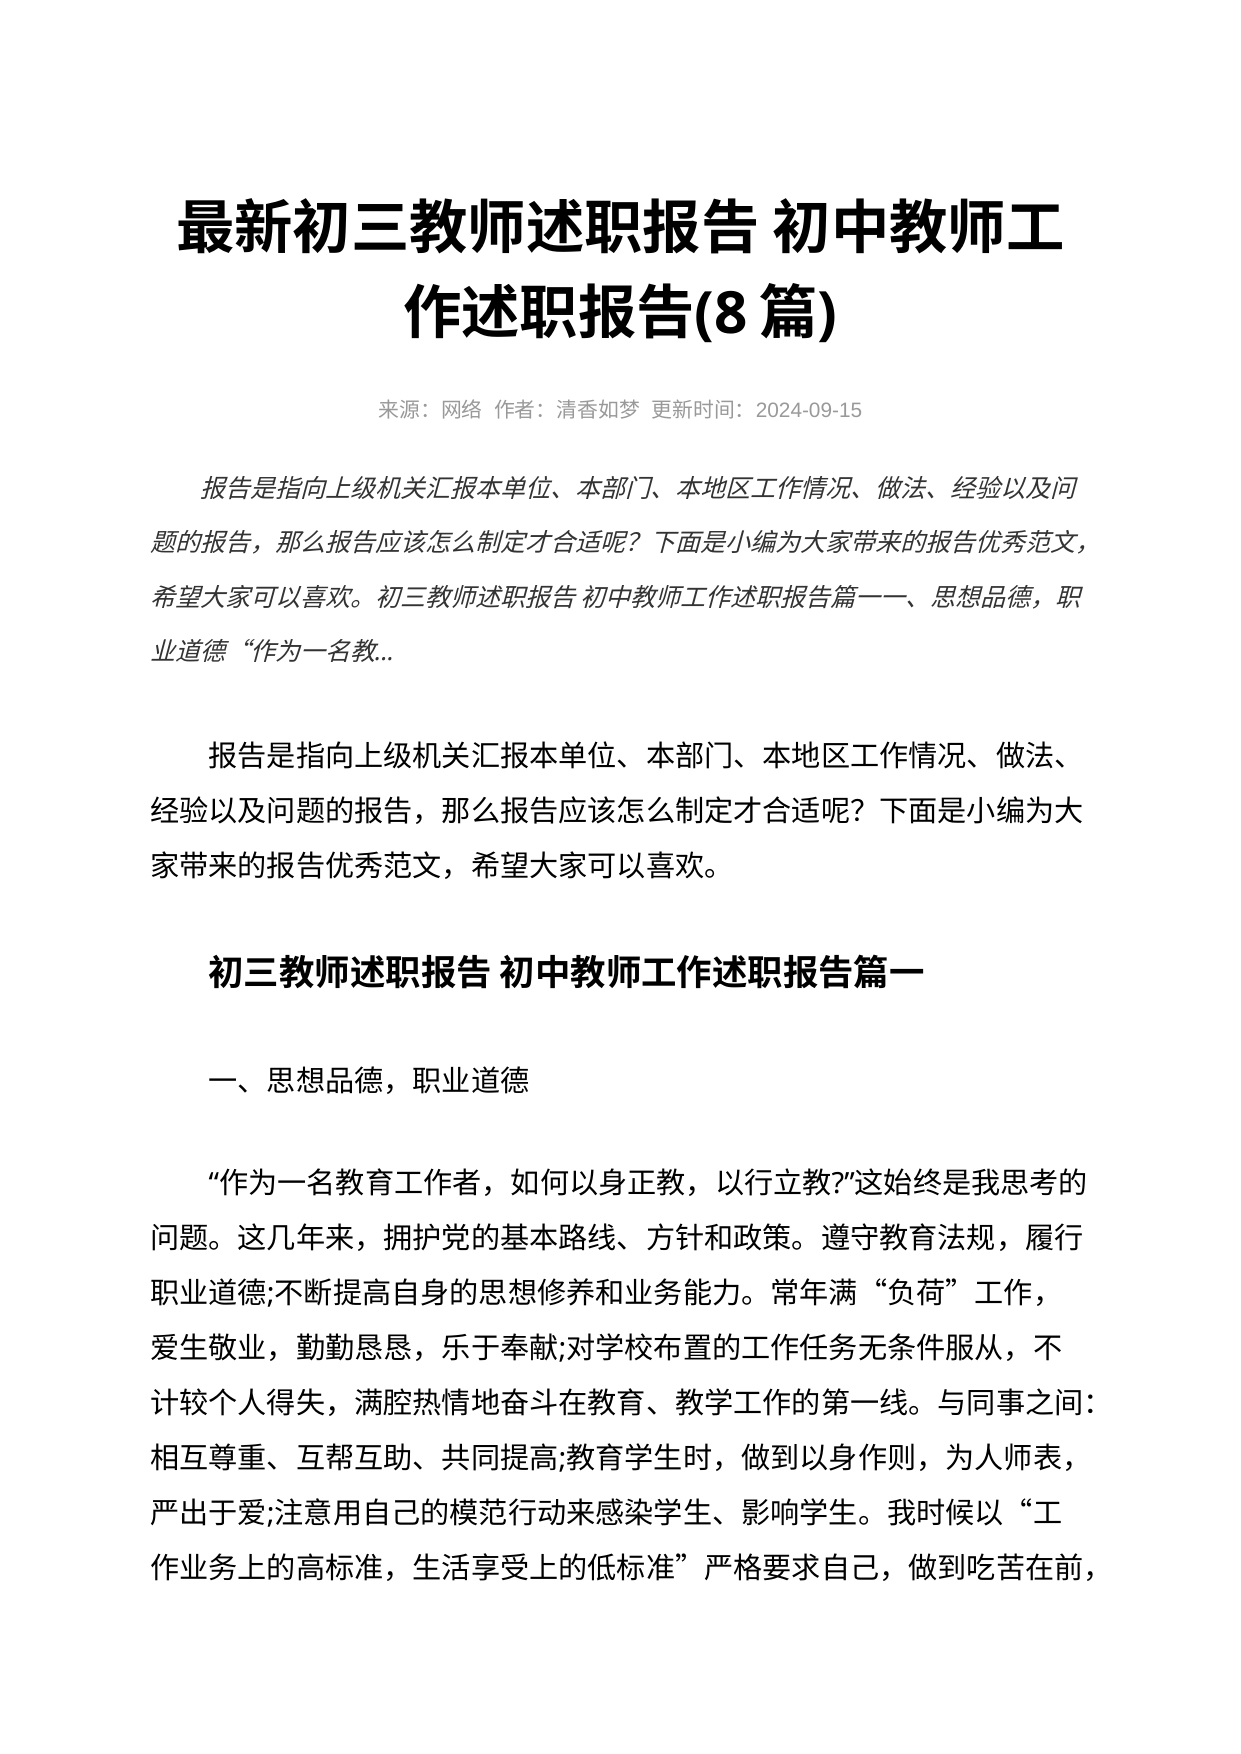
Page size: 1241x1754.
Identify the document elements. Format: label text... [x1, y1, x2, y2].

text 报告是指向上级机关汇报本单位、本部门、本地区工作情况、做法、经验以及问题的报告，那么报告应该怎么制定才合适呢？下面是小编为大家带来的报告优秀范文，希望大家可以喜欢。初三教师述职报告 初中教师工作述职报告篇一一、思想品德，职业道德“作为一名教... [150, 468, 1090, 668]
text 初三教师述职报告 初中教师工作述职报告篇一 [150, 944, 1090, 995]
text 一、思想品德，职业道德 [150, 1058, 1090, 1100]
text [150, 1159, 1090, 1586]
text 来源：网络 作者：清香如梦 更新时间：2024-09-15 [150, 397, 1090, 421]
text 报告是指向上级机关汇报本单位、本部门、本地区工作情况、做法、经验以及问题的报告，那么报告应该怎么制定才合适呢？下面是小编为大家带来的报告优秀范文，希望大家可以喜欢。 [150, 733, 1090, 885]
subtitle 最新初三教师述职报告 初中教师工作述职报告(8篇) [150, 181, 1090, 351]
